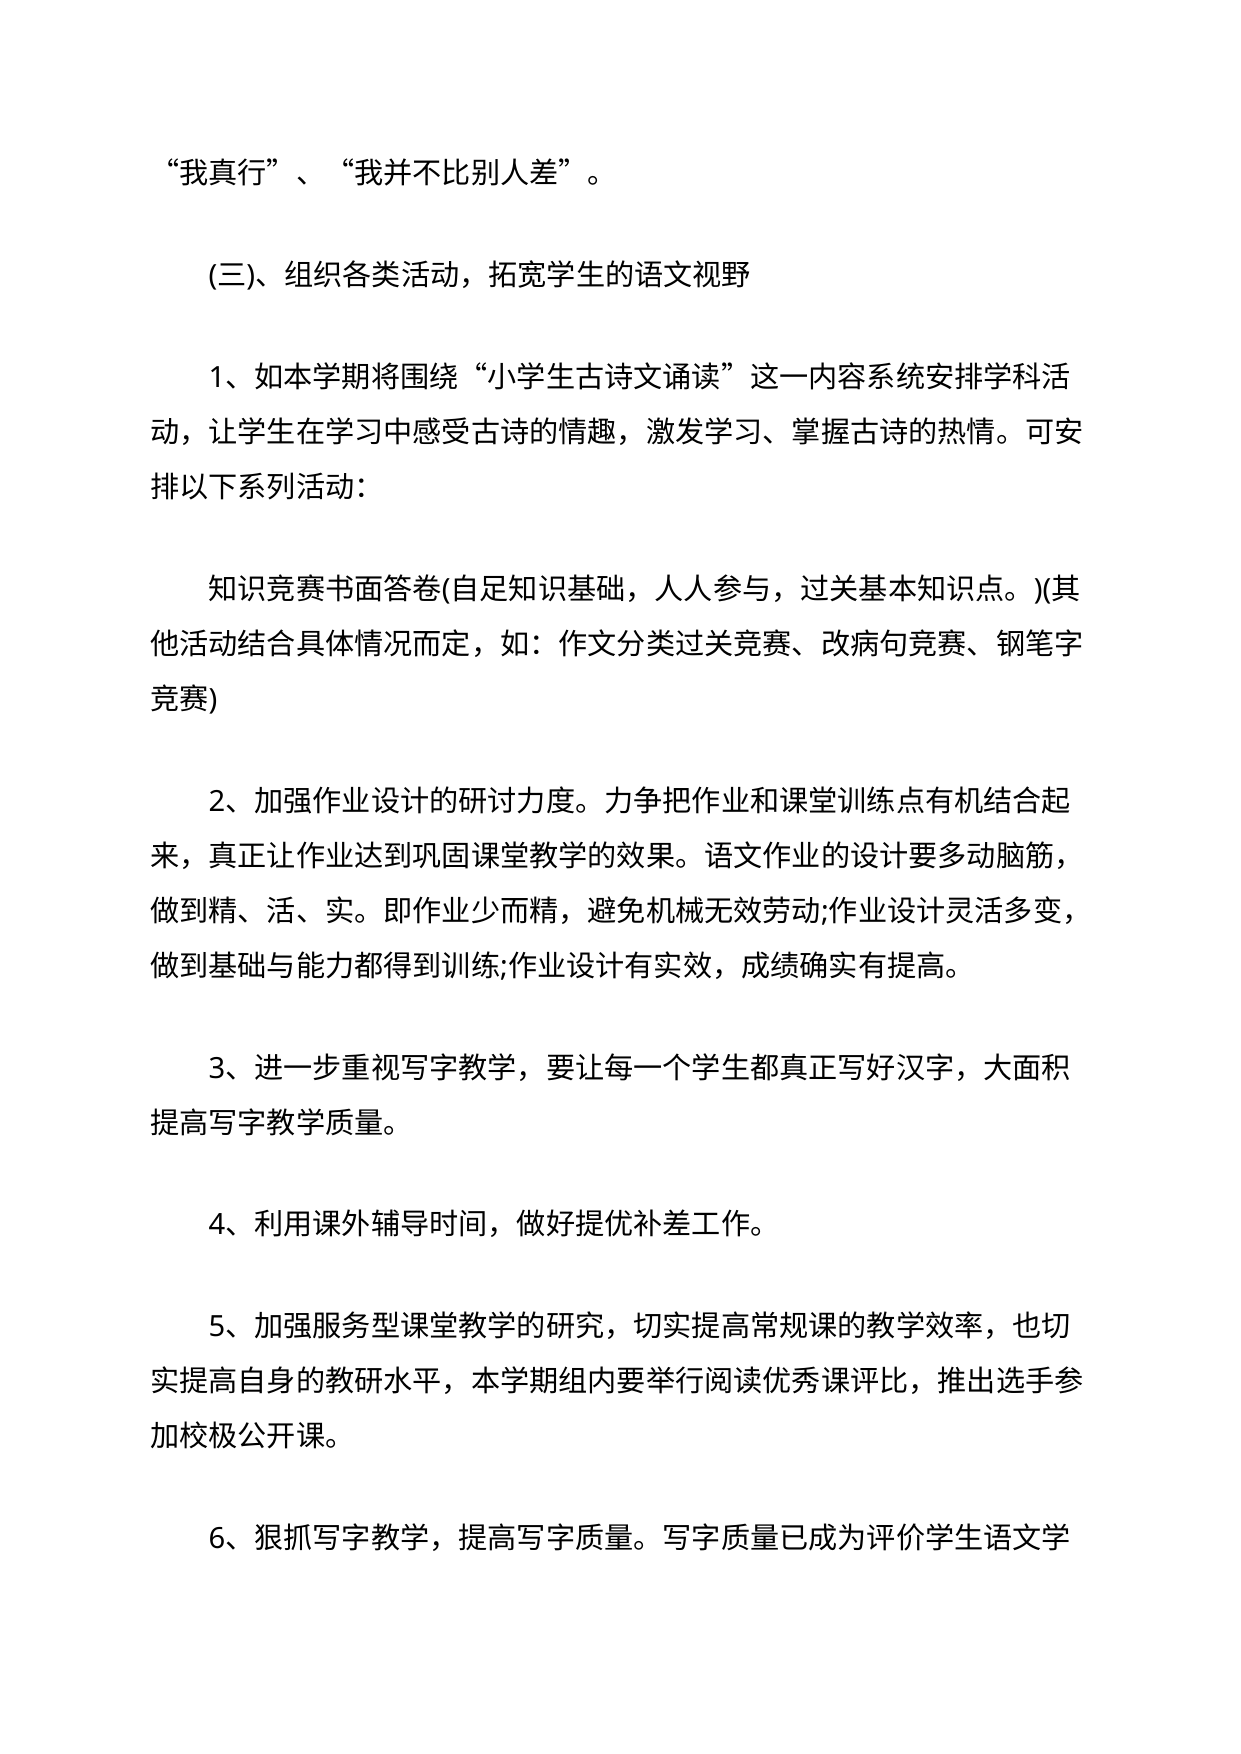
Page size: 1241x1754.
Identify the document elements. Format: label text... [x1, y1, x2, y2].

text 4、利用课外辅导时间，做好提优补差工作。 [150, 1201, 1090, 1243]
text 1、如本学期将围绕“小学生古诗文诵读”这一内容系统安排学科活动，让学生在学习中感受古诗的情趣，激发学习、掌握古诗的热情。可安排以下系列活动： [150, 354, 1090, 506]
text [150, 1514, 1090, 1557]
text 3、进一步重视写字教学，要让每一个学生都真正写好汉字，大面积提高写字教学质量。 [150, 1044, 1090, 1141]
text 5、加强服务型课堂教学的研究，切实提高常规课的教学效率，也切实提高自身的教研水平，本学期组内要举行阅读优秀课评比，推出选手参加校极公开课。 [150, 1303, 1090, 1455]
text (三)、组织各类活动，拓宽学生的语文视野 [150, 252, 1090, 294]
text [150, 150, 1090, 192]
text 2、加强作业设计的研讨力度。力争把作业和课堂训练点有机结合起来，真正让作业达到巩固课堂教学的效果。语文作业的设计要多动脑筋，做到精、活、实。即作业少而精，避免机械无效劳动;作业设计灵活多变，做到基础与能力都得到训练;作业设计有实效，成绩确实有提高。 [150, 777, 1090, 984]
text 知识竞赛书面答卷(自足知识基础，人人参与，过关基本知识点。)(其他活动结合具体情况而定，如：作文分类过关竞赛、改病句竞赛、钢笔字竞赛) [150, 565, 1090, 718]
